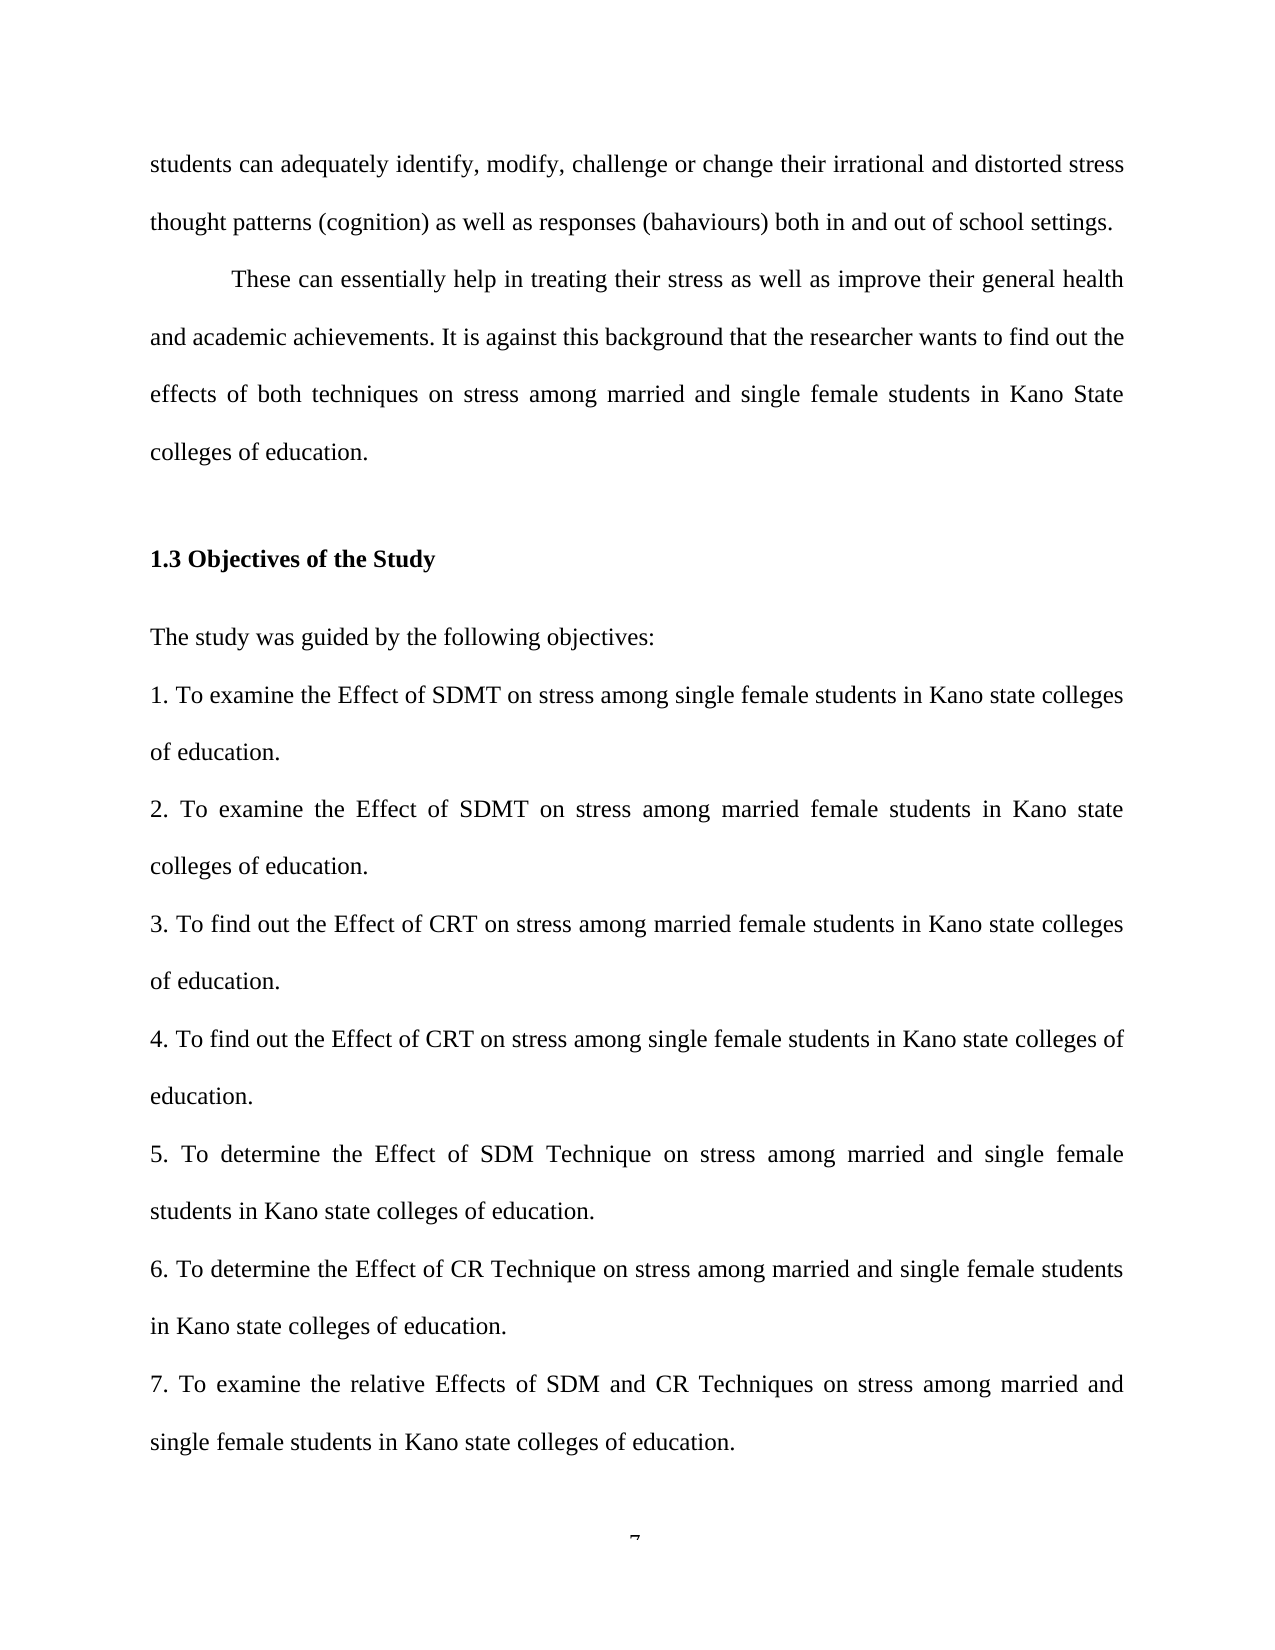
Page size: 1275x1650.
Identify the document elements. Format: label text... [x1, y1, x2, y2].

list To examine the Effect of SDMT on stress among single female students in Kano state colleges of education. [150, 680, 1125, 765]
list To examine the relative Effects of SDM and CR Techniques on stress among married and single female students in Kano state colleges of education. [150, 1369, 1125, 1455]
list To find out the Effect of CRT on stress among single female students in Kano state colleges of education. [150, 1024, 1125, 1110]
subtitle Objectives of the Study [150, 544, 1235, 573]
text These can essentially help in treating their stress as well as improve their general health and academic achievements. It is against this background that the researcher wants to find out the effects of both techniques on stress among married and single female students in Kano State colleges of education. [150, 264, 1125, 465]
text students can adequately identify, modify, challenge or change their irrational and distorted stress thought patterns (cognition) as well as responses (bahaviours) both in and out of school settings. [150, 149, 1125, 235]
list To determine the Effect of CR Technique on stress among married and single female students in Kano state colleges of education. [150, 1254, 1125, 1340]
text The study was guided by the following objectives: [150, 622, 1235, 651]
list To find out the Effect of CRT on stress among married female students in Kano state colleges of education. [150, 909, 1125, 995]
list To determine the Effect of SDM Technique on stress among married and single female students in Kano state colleges of education. [150, 1139, 1125, 1225]
list To examine the Effect of SDMT on stress among married female students in Kano state colleges of education. [150, 794, 1125, 880]
